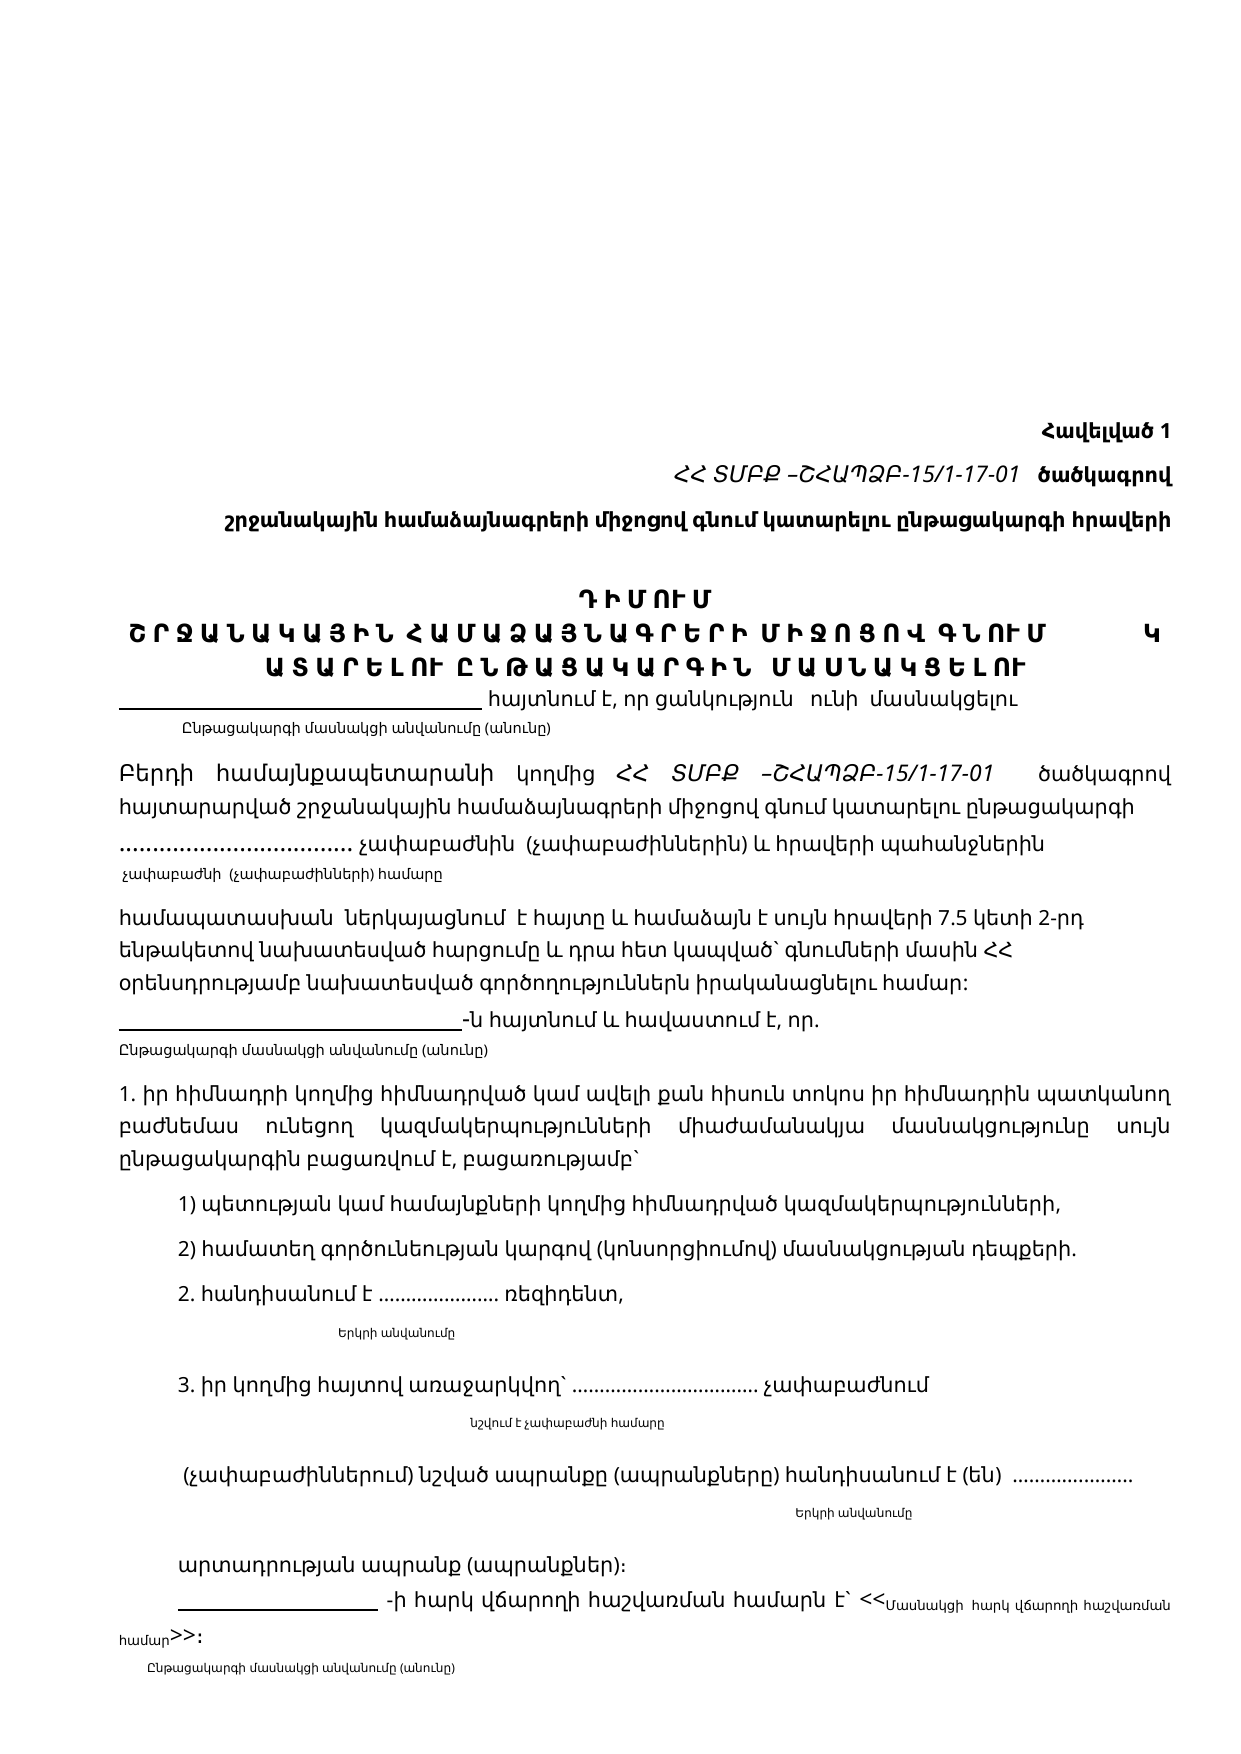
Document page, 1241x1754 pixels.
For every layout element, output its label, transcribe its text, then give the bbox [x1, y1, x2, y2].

text 2. հանդիսանում է …………………. ռեզիդենտ, [118, 1279, 1171, 1308]
subtitle Շ Ր Ջ Ա Ն Ա Կ Ա Յ Ի Ն Հ Ա Մ Ա Ձ Ա Յ Ն Ա Գ Ր Ե Ր Ի Մ Ի Ջ Ո Ց Ո Վ Գ Ն ՈՒ Մ Կ Ա Տ Ա Ր Ե Լ ՈՒ Ը Ն Թ Ա Ց Ա Կ Ա Ր Գ Ի Ն Մ Ա Ս Ն Ա Կ Ց Ե Լ ՈՒ [118, 616, 1171, 684]
text 2) համատեղ գործունեության կարգով (կոնսորցիումով) մասնակցության դեպքերի. [118, 1234, 1171, 1263]
text համապատասխան ներկայացնում է հայտը և համաձայն է սույն հրավերի 7.5 կետի 2-րդ ենթակետով նախատեսված հարցումը և դրա հետ կապված` գնումների մասին ՀՀ օրենսդրությամբ նախատեսված գործողություններն իրականացնելու համար: [118, 903, 1171, 996]
text Ընթացակարգի մասնակցի անվանումը (անունը) [118, 1040, 1171, 1074]
text -ի հարկ վճարողի հաշվառման համարն է` <<Մասնակցի հարկ վճարողի հաշվառման համար>>։ [118, 1583, 1171, 1650]
text -ն հայտնում և հավաստում է, որ. [118, 1001, 1171, 1035]
text Երկրի անվանումը [118, 1505, 1171, 1533]
text (չափաբաժիններում) նշված ապրանքը (ապրանքները) հանդիսանում է (են) …………..…….. [118, 1460, 1171, 1488]
text շրջանակային համաձայնագրերի միջոցով գնում կատարելու ընթացակարգի հրավերի [118, 505, 1171, 534]
text Ընթացակարգի մասնակցի անվանումը (անունը) [118, 717, 1171, 751]
text 3. իր կողմից հայտով առաջարկվող` ……………………………. չափաբաժնում [118, 1370, 1171, 1398]
text Բերդի համայնքապետարանի կողմից ՀՀ ՏՄԲՔ –ՇՀԱՊՁԲ-15/1-17-01 ծածկագրով հայտարարված շրջանակային համաձայնագրերի միջոցով գնում կատարելու ընթացակարգի [118, 756, 1171, 820]
text 1) պետության կամ համայնքների կողմից հիմնադրված կազմակերպությունների, [118, 1189, 1171, 1218]
text հայտնում է, որ ցանկություն ունի մասնակցելու [118, 684, 1171, 713]
text նշվում է չափաբաժնի համարը [118, 1415, 1171, 1443]
text Երկրի անվանումը [118, 1324, 1171, 1353]
text Դ Ի Մ ՈՒ Մ [118, 582, 1171, 616]
text ................................... չափաբաժնին (չափաբաժիններին) և հրավերի պահանջներին [118, 824, 1171, 858]
text Հավելված 1 [118, 416, 1171, 444]
text չափաբաժնի (չափաբաժինների) համարը [118, 864, 1171, 898]
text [118, 1659, 1171, 1688]
text արտադրության ապրանք (ապրանքներ)։ [118, 1550, 1171, 1578]
text 1. իր հիմնադրի կողմից հիմնադրված կամ ավելի քան հիսուն տոկոս իր հիմնադրին պատկանող բաժնեմաս ունեցող կազմակերպությունների միաժամանակյա մասնակցությունը սույն ընթացակարգին բացառվում է, բացառությամբ` [118, 1079, 1171, 1173]
text ՀՀ ՏՄԲՔ –ՇՀԱՊՁԲ-15/1-17-01 ծածկագրով [118, 458, 1171, 490]
